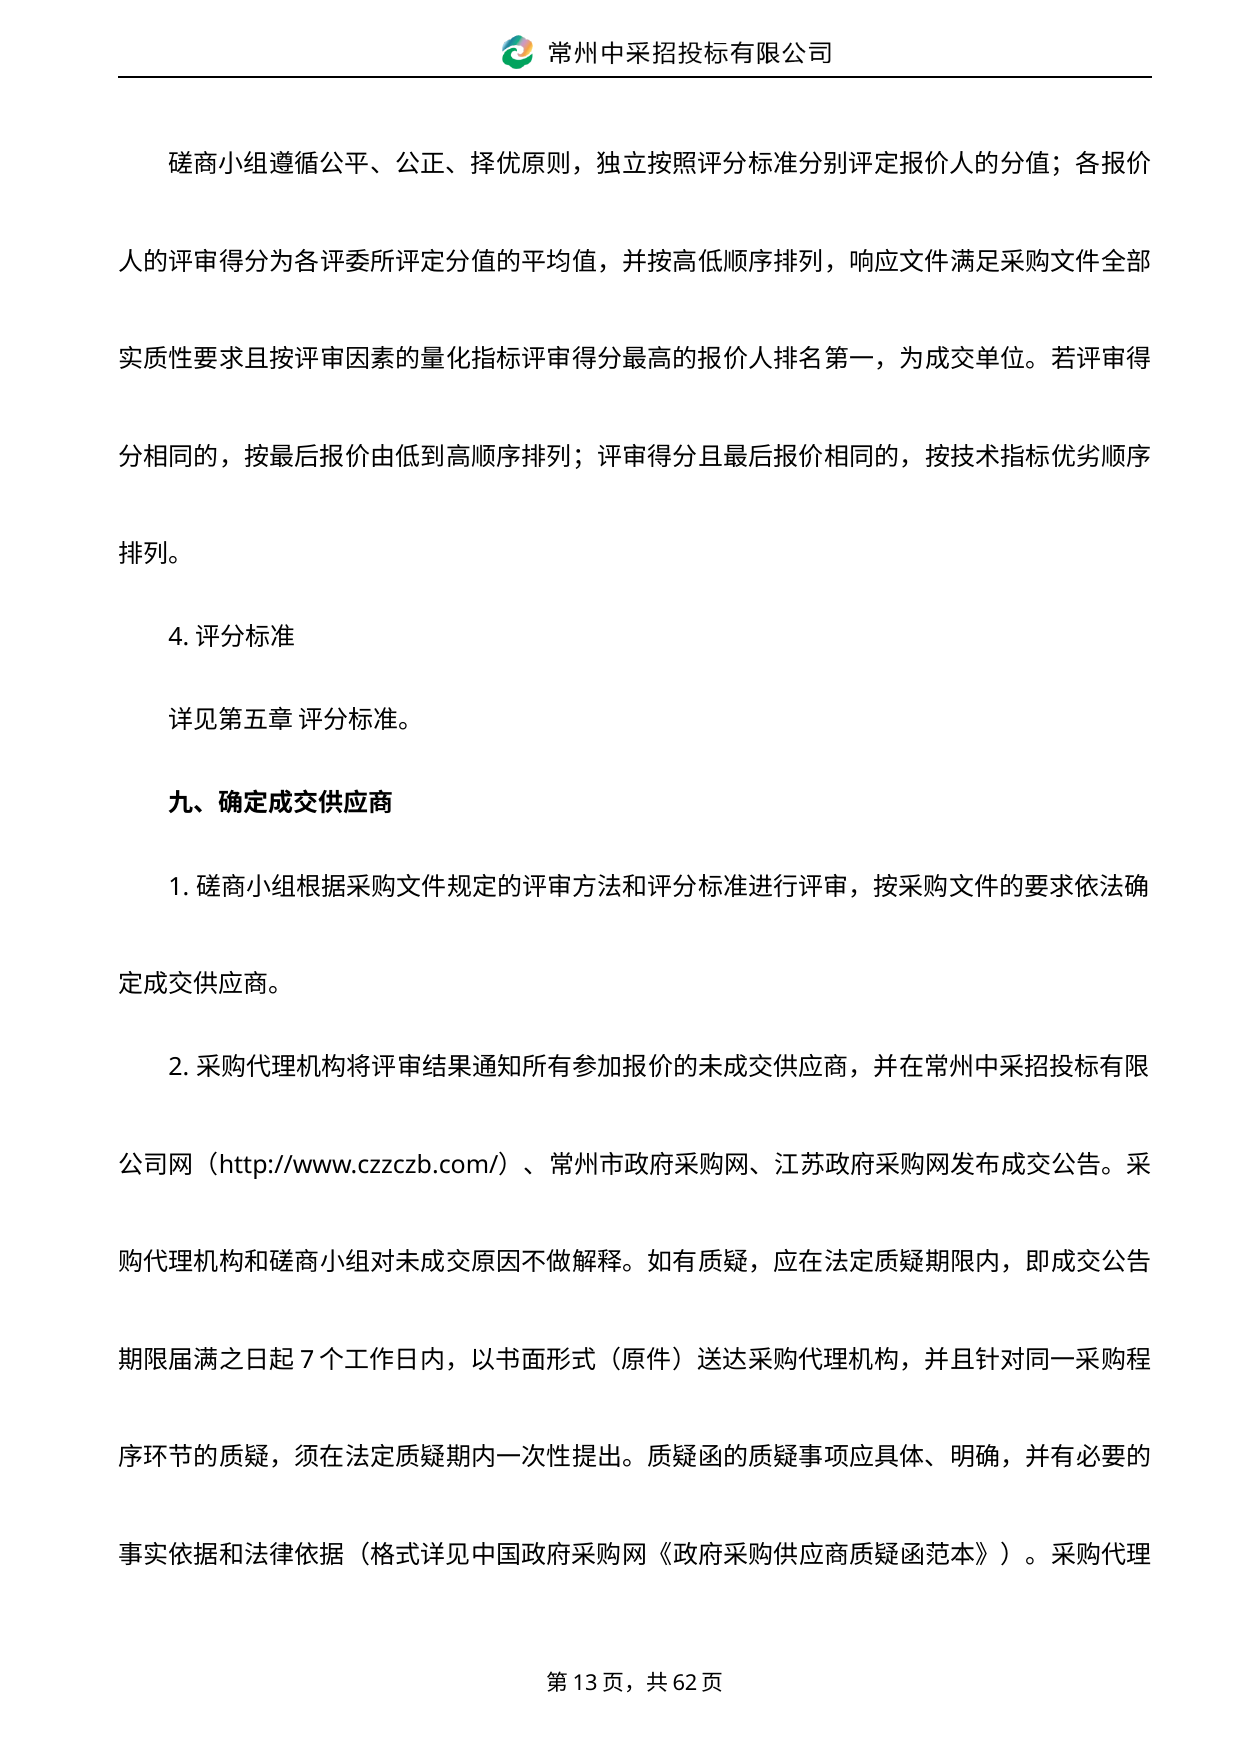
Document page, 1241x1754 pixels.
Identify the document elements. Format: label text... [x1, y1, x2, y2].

text 4. 评分标准 [118, 602, 1152, 667]
text 磋商小组遵循公平、公正、择优原则，独立按照评分标准分别评定报价人的分值；各报价人的评审得分为各评委所评定分值的平均值，并按高低顺序排列，响应文件满足采购文件全部实质性要求且按评审因素的量化指标评审得分最高的报价人排名第一，为成交单位。若评审得分相同的，按最后报价由低到高顺序排列；评审得分且最后报价相同的，按技术指标优劣顺序排列。 [118, 129, 1152, 584]
text 1. 磋商小组根据采购文件规定的评审方法和评分标准进行评审，按采购文件的要求依法确定成交供应商。 [118, 852, 1152, 1014]
picture [502, 35, 834, 69]
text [118, 1032, 1152, 1585]
text 九、确定成交供应商 [118, 768, 1152, 833]
text 详见第五章 评分标准。 [118, 685, 1152, 750]
